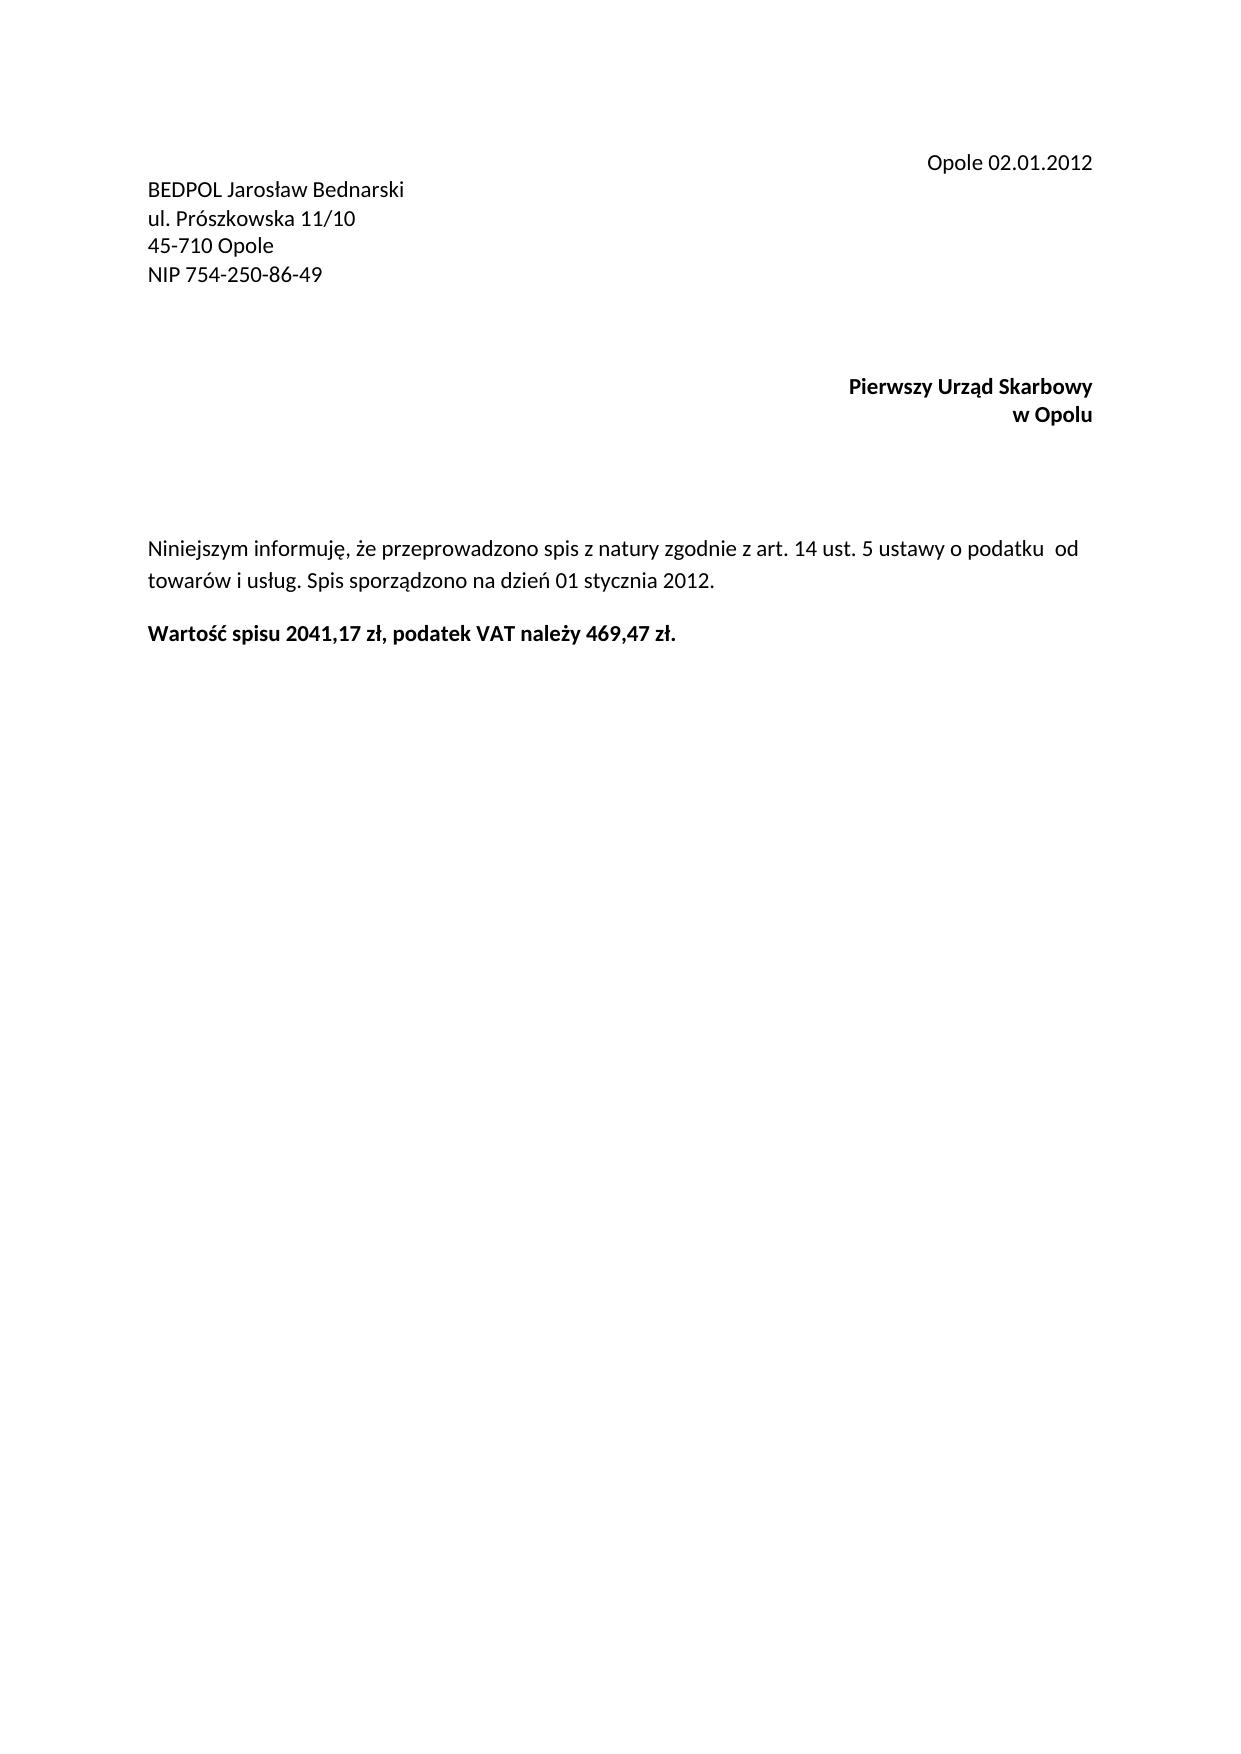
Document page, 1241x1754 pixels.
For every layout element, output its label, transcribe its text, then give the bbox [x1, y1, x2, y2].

text Opole 02.01.2012 [148, 148, 1093, 176]
text Pierwszy Urząd Skarbowy [148, 372, 1093, 400]
text NIP 754-250-86-49 [148, 260, 1093, 288]
text ul. Prószkowska 11/10 [148, 204, 1093, 232]
text Wartość spisu 2041,17 zł, podatek VAT należy 469,47 zł. [148, 619, 1093, 647]
text 45-710 Opole [148, 232, 1093, 260]
text Niniejszym informuję, że przeprowadzono spis z natury zgodnie z art. 14 ust. 5 ustawy o podatku od towarów i usług. Spis sporządzono na dzień 01 stycznia 2012. [148, 534, 1093, 594]
text BEDPOL Jarosław Bednarski [148, 176, 1093, 204]
text w Opolu [148, 400, 1093, 428]
